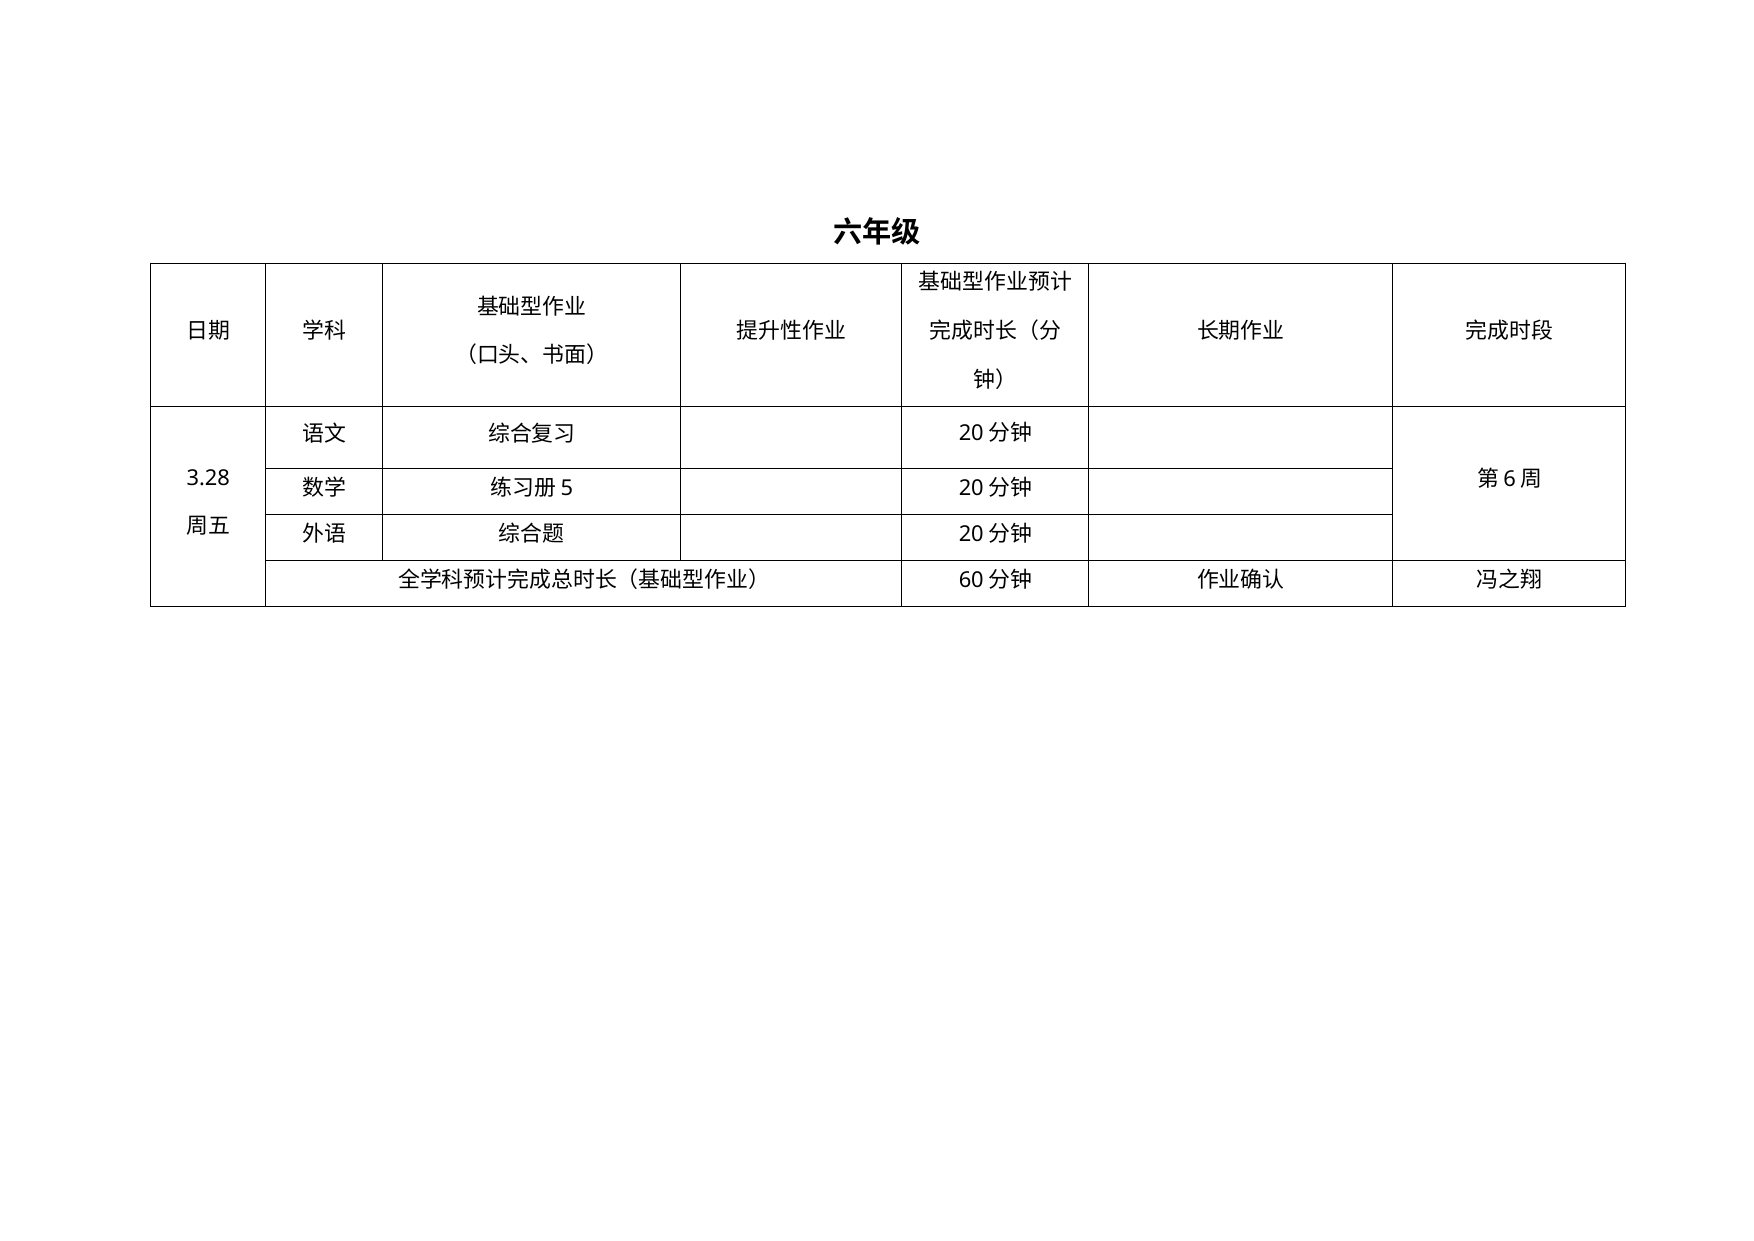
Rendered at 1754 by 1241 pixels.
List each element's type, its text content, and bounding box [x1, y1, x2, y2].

table_cell 外语 [266, 515, 382, 560]
table_cell 冯之翔 [1393, 561, 1625, 606]
table_cell [1089, 469, 1392, 514]
table_cell 3.28 周五 [151, 407, 265, 606]
table_cell 全学科预计完成总时长（基础型作业） [266, 561, 901, 606]
table_header 日期 [151, 264, 265, 406]
table_cell 练习册5 [383, 469, 680, 514]
table_cell 综合复习 [383, 407, 680, 468]
table_cell [681, 515, 901, 560]
table_cell [681, 469, 901, 514]
table_cell 20分钟 [902, 515, 1088, 560]
table_cell [1089, 407, 1392, 468]
table_header 基础型作业 （口头、书面） [383, 264, 680, 406]
table_cell [1089, 515, 1392, 560]
table_cell 综合题 [383, 515, 680, 560]
table_header 完成时段 [1393, 264, 1625, 406]
table_cell 第6周 [1393, 407, 1625, 560]
table_cell 作业确认 [1089, 561, 1392, 606]
table_header 提升性作业 [681, 264, 901, 406]
table_header 基础型作业预计完成时长（分钟） [902, 264, 1088, 406]
table_cell 数学 [266, 469, 382, 514]
table_cell 20分钟 [902, 407, 1088, 468]
table_cell 20分钟 [902, 469, 1088, 514]
text 六年级 [150, 198, 1604, 263]
table_cell 语文 [266, 407, 382, 468]
table_cell [681, 407, 901, 468]
table_cell 60分钟 [902, 561, 1088, 606]
table_header 学科 [266, 264, 382, 406]
table_header 长期作业 [1089, 264, 1392, 406]
